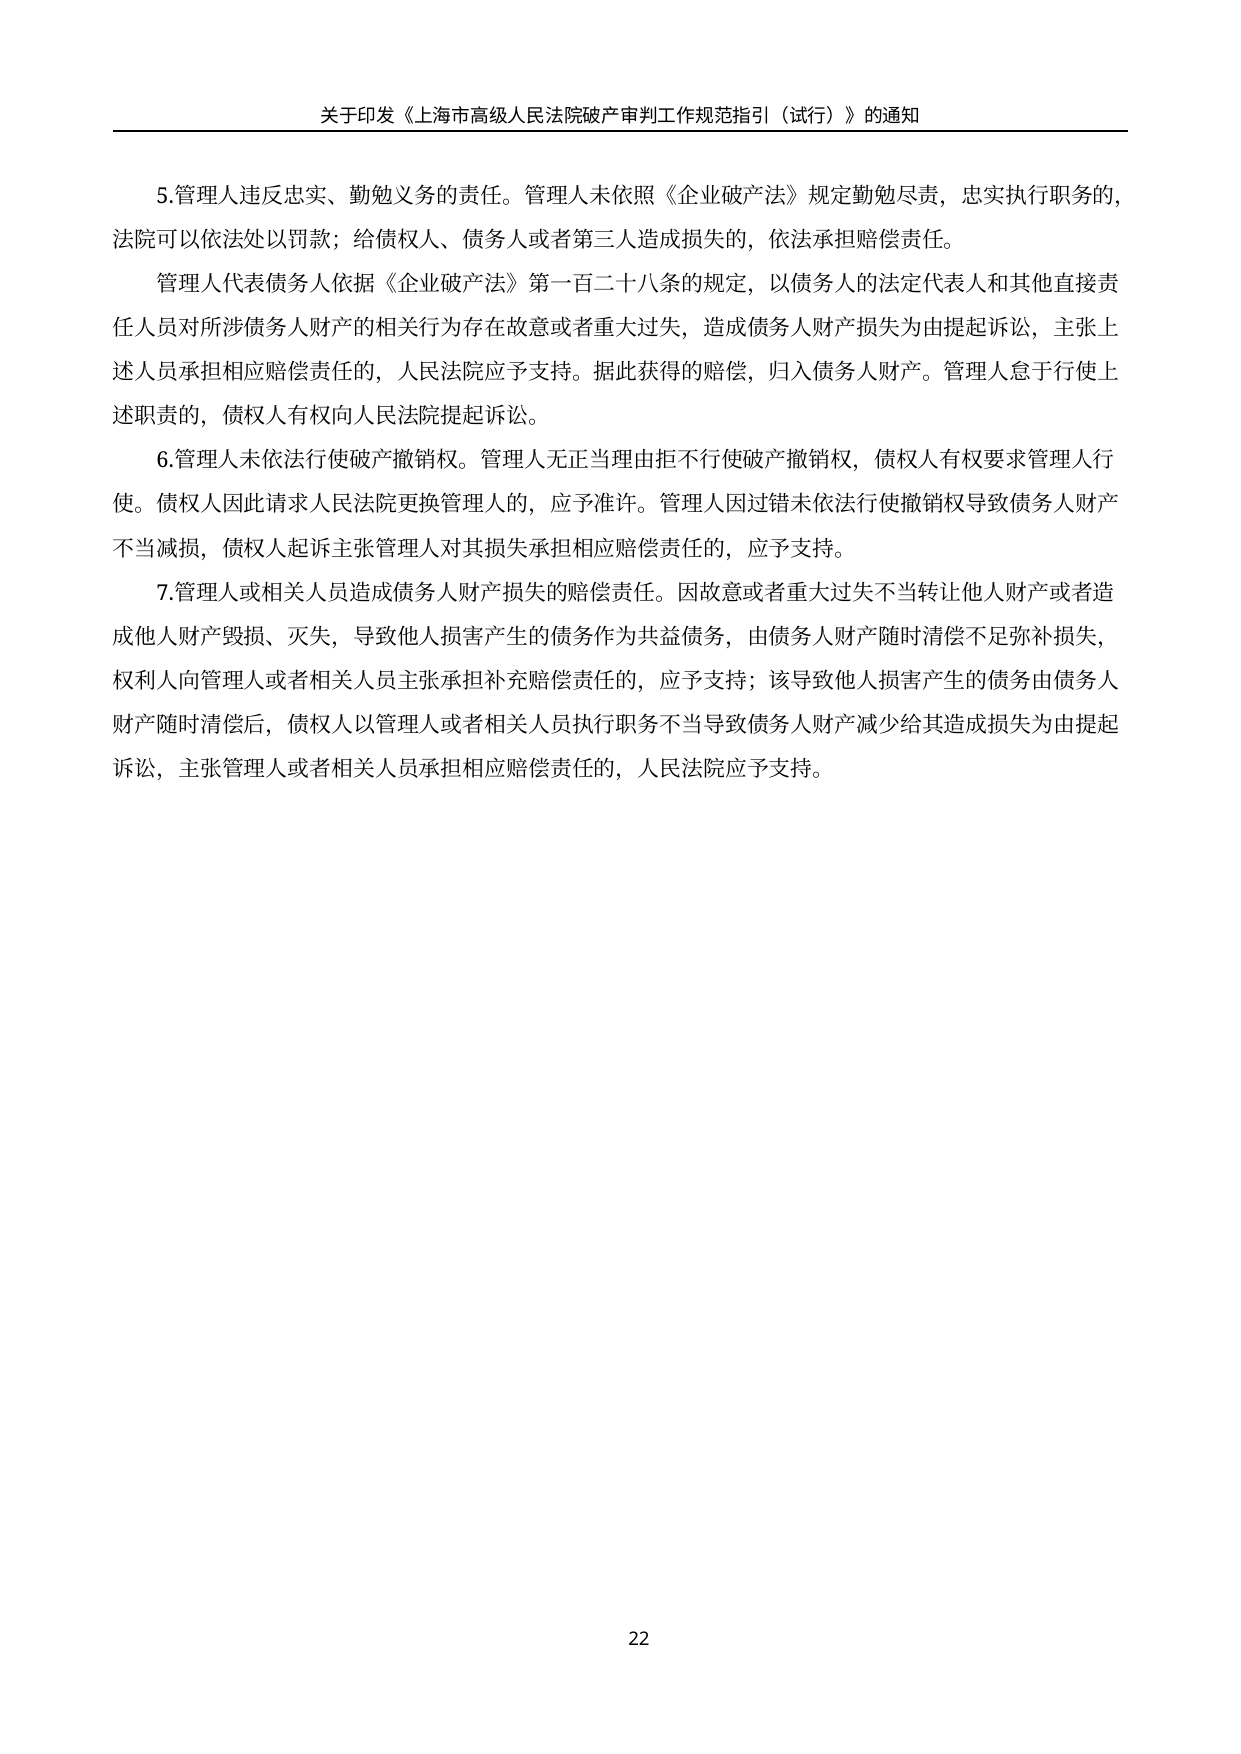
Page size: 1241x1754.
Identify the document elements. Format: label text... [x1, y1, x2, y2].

text 管理人代表债务人依据《企业破产法》第一百二十八条的规定，以债务人的法定代表人和其他直接责任人员对所涉债务人财产的相关行为存在故意或者重大过失，造成债务人财产损失为由提起诉讼，主张上述人员承担相应赔偿责任的，人民法院应予支持。据此获得的赔偿，归入债务人财产。管理人怠于行使上述职责的，债权人有权向人民法院提起诉讼。 [112, 260, 1128, 436]
text 5.管理人违反忠实、勤勉义务的责任。管理人未依照《企业破产法》规定勤勉尽责，忠实执行职务的，法院可以依法处以罚款；给债权人、债务人或者第三人造成损失的，依法承担赔偿责任。 [112, 172, 1128, 260]
text 7.管理人或相关人员造成债务人财产损失的赔偿责任。因故意或者重大过失不当转让他人财产或者造成他人财产毁损、灭失，导致他人损害产生的债务作为共益债务，由债务人财产随时清偿不足弥补损失，权利人向管理人或者相关人员主张承担补充赔偿责任的，应予支持；该导致他人损害产生的债务由债务人财产随时清偿后，债权人以管理人或者相关人员执行职务不当导致债务人财产减少给其造成损失为由提起诉讼，主张管理人或者相关人员承担相应赔偿责任的，人民法院应予支持。 [112, 568, 1128, 789]
text 6.管理人未依法行使破产撤销权。管理人无正当理由拒不行使破产撤销权，债权人有权要求管理人行使。债权人因此请求人民法院更换管理人的，应予准许。管理人因过错未依法行使撤销权导致债务人财产不当减损，债权人起诉主张管理人对其损失承担相应赔偿责任的，应予支持。 [112, 436, 1128, 568]
